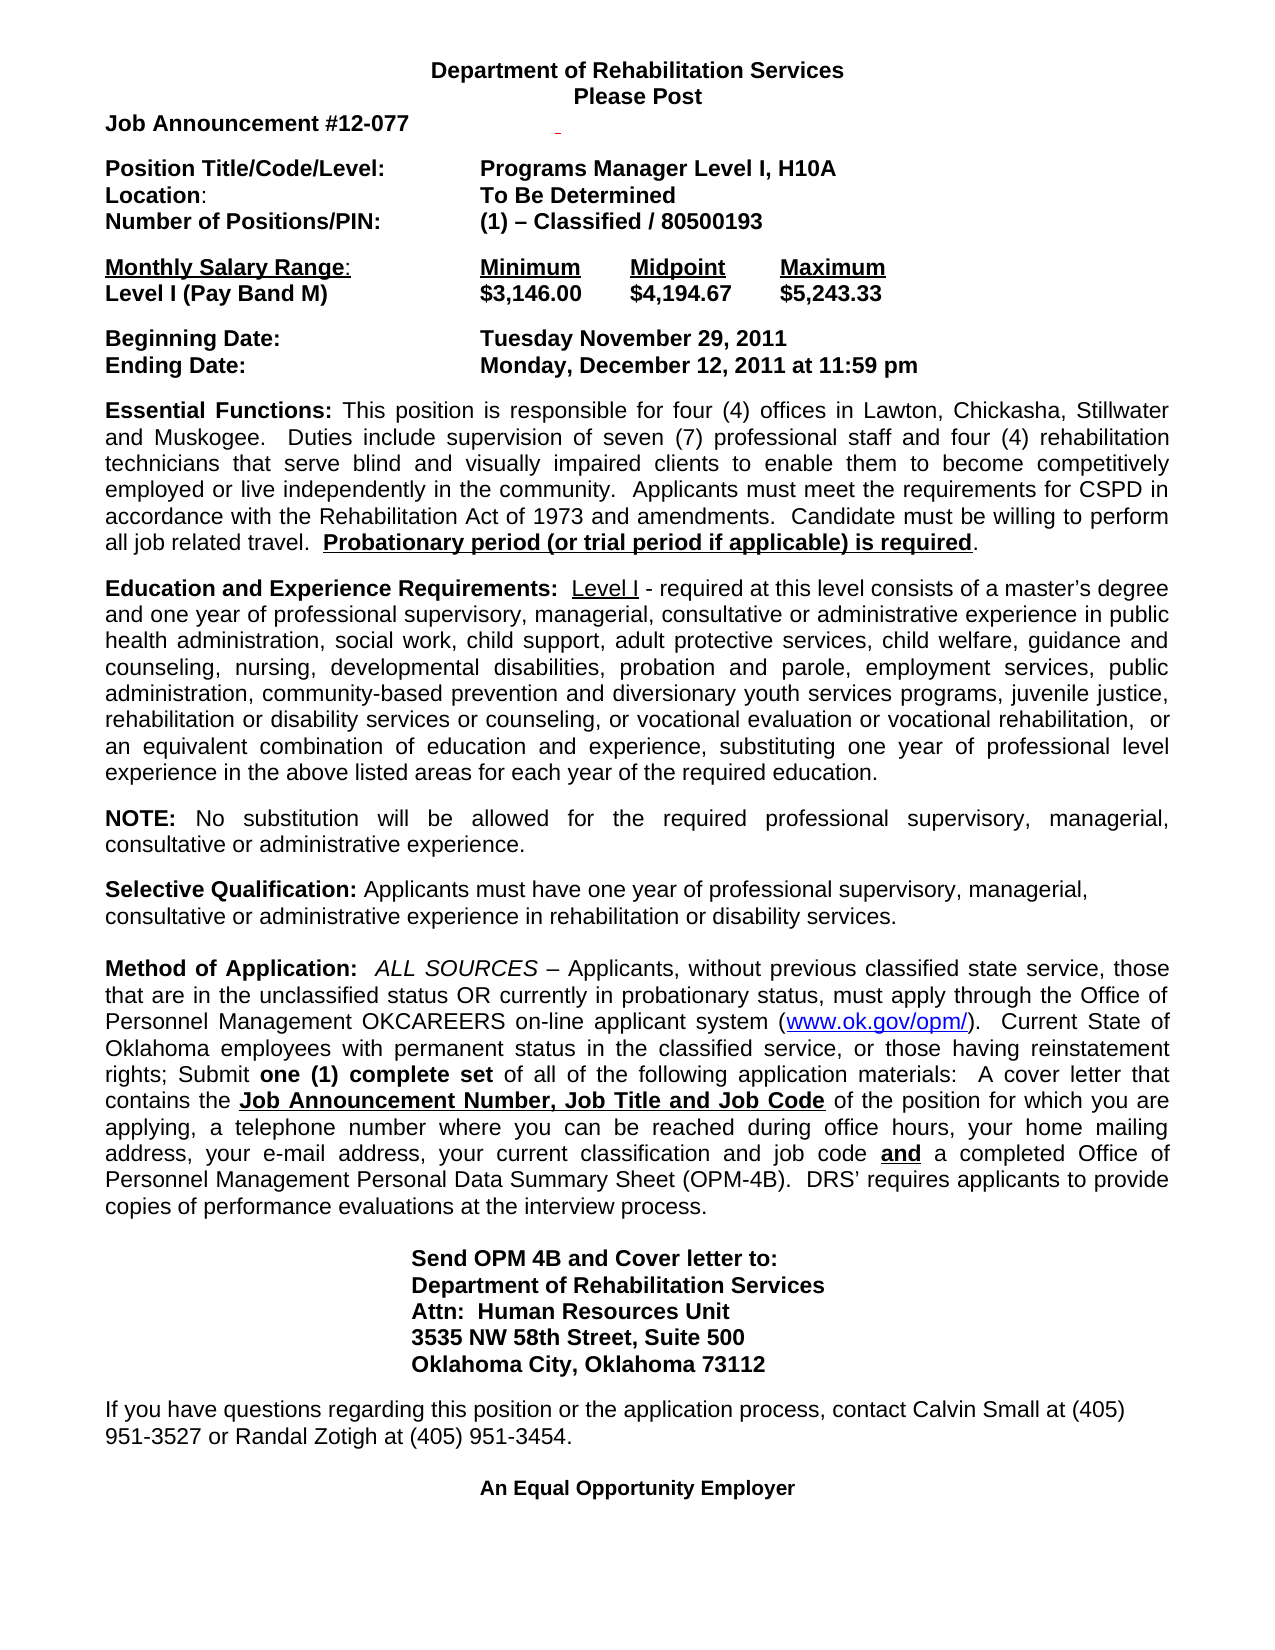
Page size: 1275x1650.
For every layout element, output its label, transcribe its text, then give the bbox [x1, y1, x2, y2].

text Selective Qualification: Applicants must have one year of professional supervisory, managerial, consultative or administrative experience in rehabilitation or disability services. [105, 876, 1170, 929]
text Education and Experience Requirements: Level I - required at this level consists of a master’s degree and one year of professional supervisory, managerial, consultative or administrative experience in public health administration, social work, child support, adult protective services, child welfare, guidance and counseling, nursing, developmental disabilities, probation and parole, employment services, public administration, community-based prevention and diversionary youth services programs, juvenile justice, rehabilitation or disability services or counseling, or vocational evaluation or vocational rehabilitation, or an equivalent combination of education and experience, substituting one year of professional level experience in the above listed areas for each year of the required education. [105, 574, 1170, 785]
subtitle Level I (Pay Band M) $3,146.00 $4,194.67 $5,243.33 [105, 280, 1170, 306]
text Oklahoma City, Oklahoma 73112 [330, 1351, 1170, 1377]
subtitle Position Title/Code/Level: Programs Manager Level I, H10A [105, 155, 1170, 182]
text Ending Date: Monday, December 12, 2011 at 11:59 pm [105, 352, 1170, 378]
text An Equal Opportunity Employer [105, 1475, 1170, 1499]
subtitle Location: To Be Determined [105, 182, 1170, 208]
text Number of Positions/PIN: (1) – Classified / 80500193 [105, 208, 1170, 234]
text Job Announcement #12-077 [105, 110, 1170, 136]
text Attn: Human Resources Unit [330, 1298, 1170, 1324]
text Send OPM 4B and Cover letter to: [330, 1245, 1170, 1272]
subtitle Monthly Salary Range: Minimum Midpoint Maximum [105, 253, 1170, 280]
title Department of Rehabilitation Services [105, 57, 1170, 83]
text Please Post [105, 83, 1170, 110]
text 3535 NW 58th Street, Suite 500 [330, 1324, 1170, 1351]
text If you have questions regarding this position or the application process, contact Calvin Small at (405) 951-3527 or Randal Zotigh at (405) 951-3454. [105, 1396, 1170, 1449]
text Department of Rehabilitation Services [330, 1272, 1170, 1298]
text Beginning Date: Tuesday November 29, 2011 [105, 325, 1170, 352]
text Essential Functions: This position is responsible for four (4) offices in Lawton, Chickasha, Stillwater and Muskogee. Duties include supervision of seven (7) professional staff and four (4) rehabilitation technicians that serve blind and visually impaired clients to enable them to become competitively employed or live independently in the community. Applicants must meet the requirements for CSPD in accordance with the Rehabilitation Act of 1973 and amendments. Candidate must be willing to perform all job related travel. Probationary period (or trial period if applicable) is required. [105, 397, 1170, 555]
text Method of Application: ALL SOURCES – Applicants, without previous classified state service, those that are in the unclassified status OR currently in probationary status, must apply through the Office of Personnel Management OKCAREERS on-line applicant system (www.ok.gov/opm/). Current State of Oklahoma employees with permanent status in the classified service, or those having reinstatement rights; Submit one (1) complete set of all of the following application materials: A cover letter that contains the Job Announcement Number, Job Title and Job Code of the position for which you are applying, a telephone number where you can be reached during office hours, your home mailing address, your e-mail address, your current classification and job code and a completed Office of Personnel Management Personal Data Summary Sheet (OPM-4B). DRS’ requires applicants to provide copies of performance evaluations at the interview process. [105, 955, 1170, 1219]
text NOTE: No substitution will be allowed for the required professional supervisory, managerial, consultative or administrative experience. [105, 804, 1170, 857]
